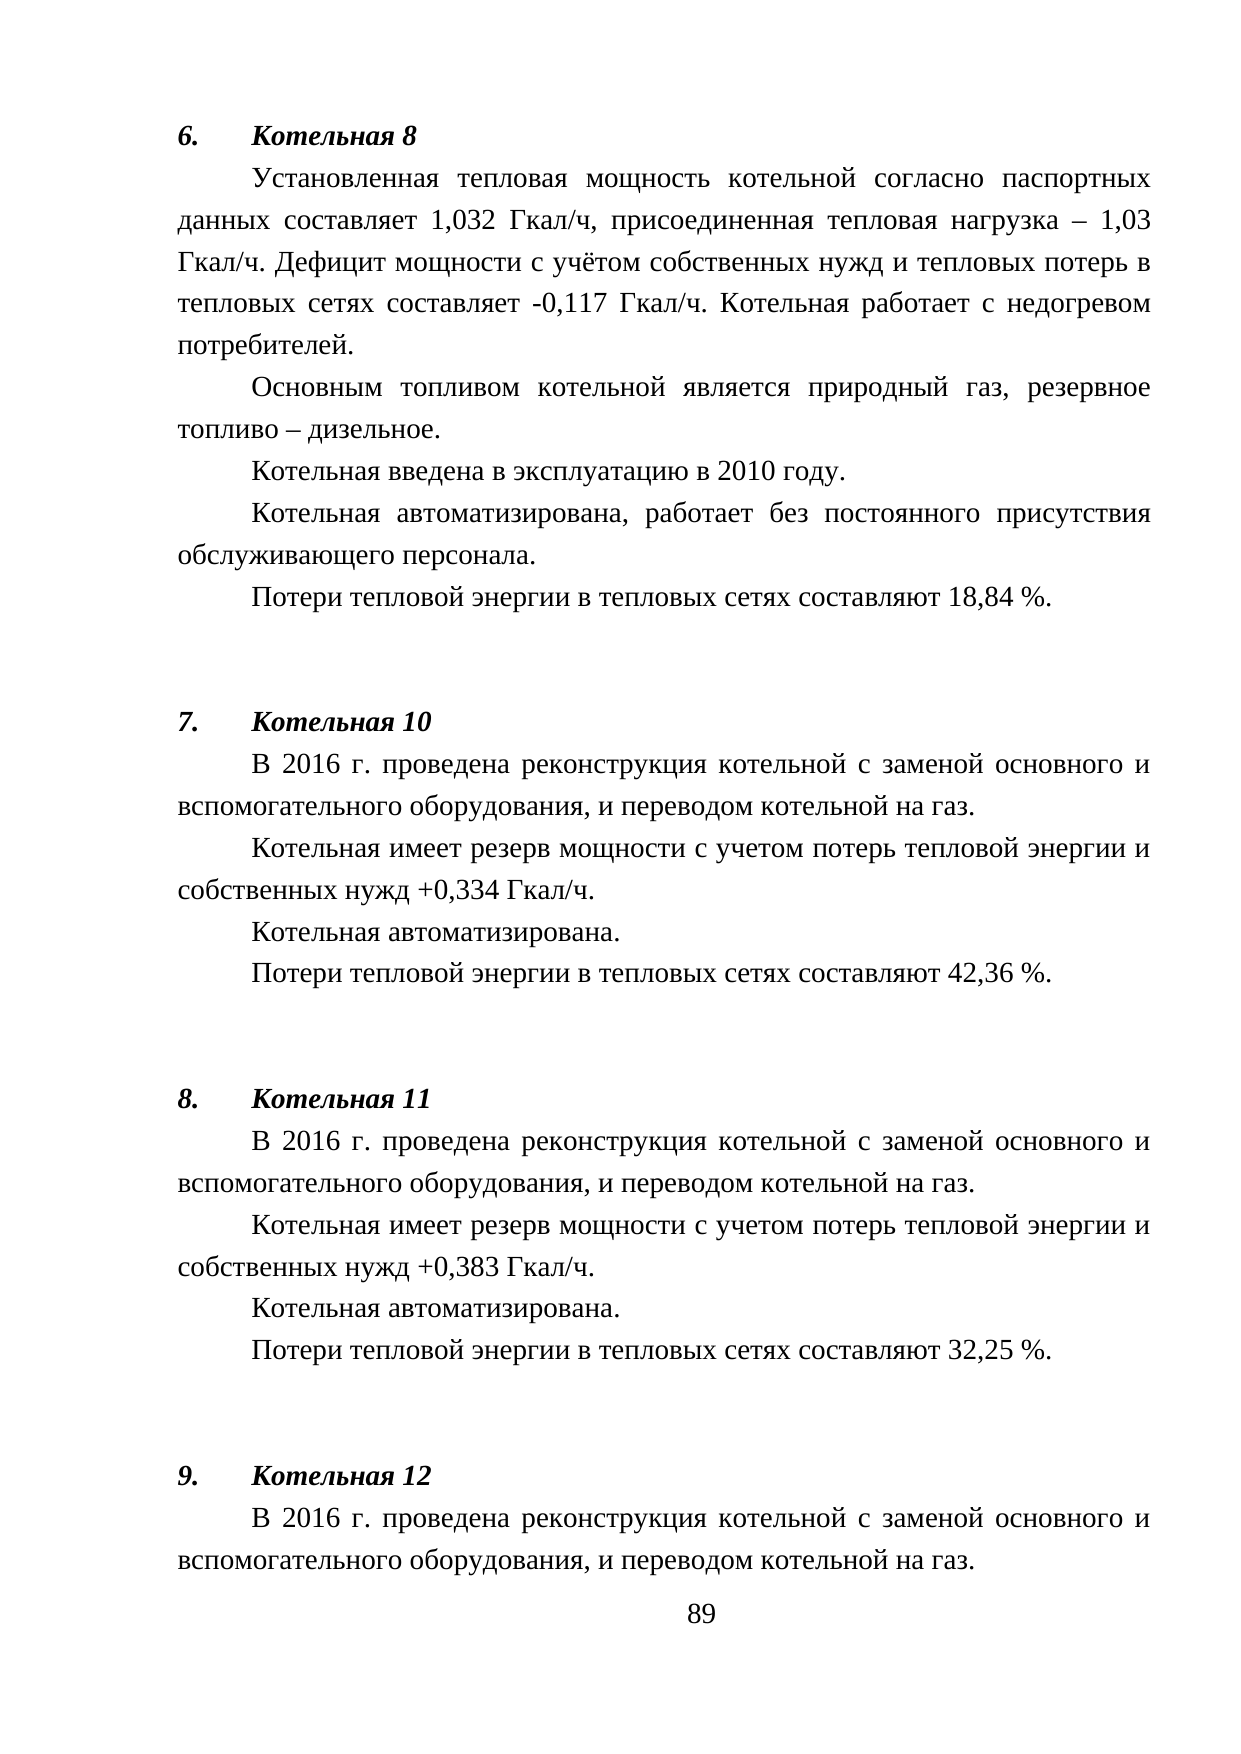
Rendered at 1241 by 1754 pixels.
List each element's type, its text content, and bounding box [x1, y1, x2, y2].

list Котельная 11 [177, 1081, 1152, 1115]
text Котельная введена в эксплуатацию в 2010 году. [177, 453, 1152, 487]
text Установленная тепловая мощность котельной согласно паспортных данных составляет 1,032 Гкал/ч, присоединенная тепловая нагрузка – 1,03 Гкал/ч. Дефицит мощности с учётом собственных нужд и тепловых потерь в тепловых сетях составляет -0,117 Гкал/ч. Котельная работает с недогревом потребителей. [177, 160, 1152, 361]
text Потери тепловой энергии в тепловых сетях составляют 42,36 %. [177, 956, 1152, 989]
text В . проведена реконструкция котельной с заменой основного и вспомогательного оборудования, и переводом котельной на газ. [177, 1123, 1152, 1198]
text В . проведена реконструкция котельной с заменой основного и вспомогательного оборудования, и переводом котельной на газ. [177, 746, 1152, 822]
text Потери тепловой энергии в тепловых сетях составляют 32,25 %. [177, 1332, 1152, 1366]
text Котельная имеет резерв мощности с учетом потерь тепловой энергии и собственных нужд +0,383 Гкал/ч. [177, 1207, 1152, 1282]
text В . проведена реконструкция котельной с заменой основного и вспомогательного оборудования, и переводом котельной на газ. [177, 1500, 1152, 1575]
text Котельная автоматизирована. [177, 914, 1152, 947]
text Потери тепловой энергии в тепловых сетях составляют 18,84 %. [177, 579, 1152, 612]
list Котельная 8 [177, 118, 1152, 152]
list Котельная 12 [177, 1458, 1152, 1492]
text Основным топливом котельной является природный газ, резервное топливо – дизельное. [177, 369, 1152, 445]
text Котельная автоматизирована. [177, 1291, 1152, 1324]
text Котельная автоматизирована, работает без постоянного присутствия обслуживающего персонала. [177, 495, 1152, 570]
list Котельная 10 [177, 704, 1152, 738]
text Котельная имеет резерв мощности с учетом потерь тепловой энергии и собственных нужд +0,334 Гкал/ч. [177, 830, 1152, 905]
